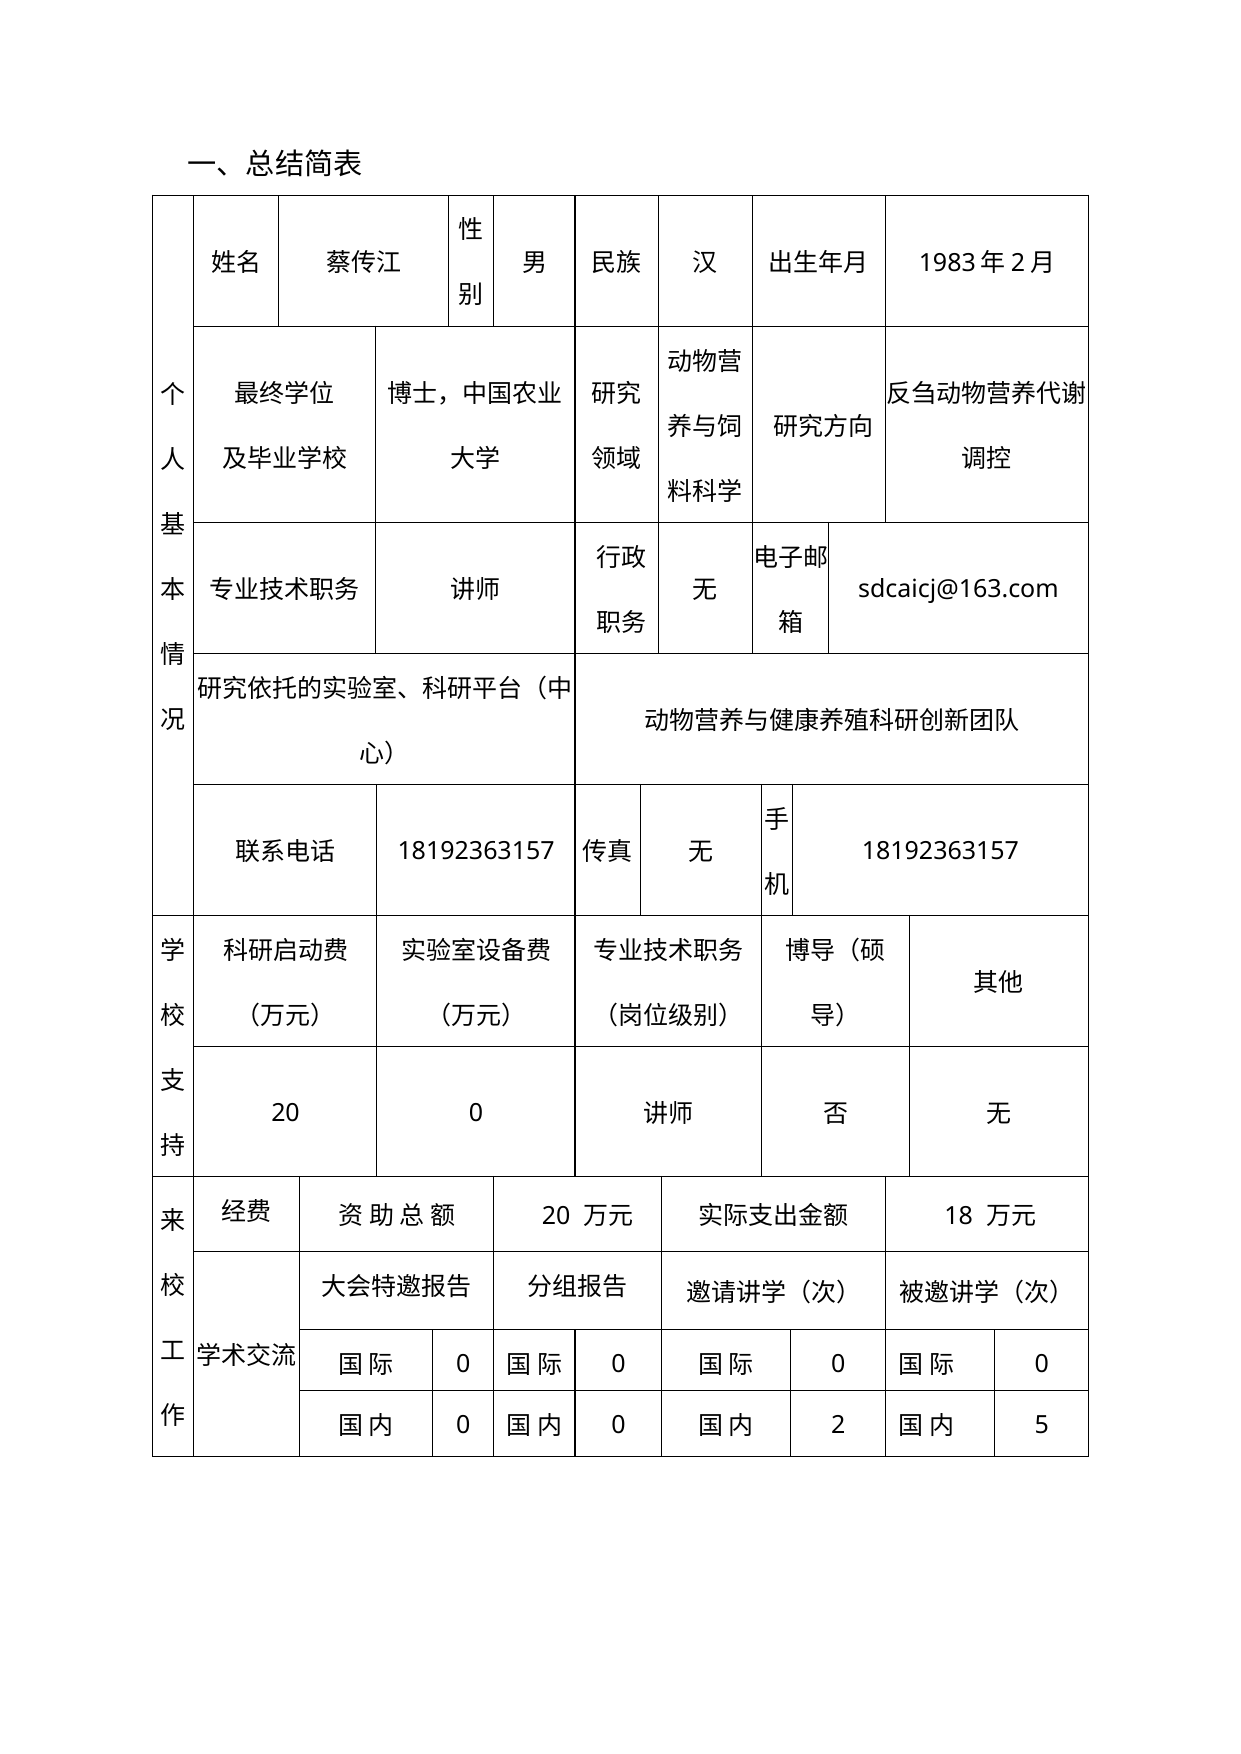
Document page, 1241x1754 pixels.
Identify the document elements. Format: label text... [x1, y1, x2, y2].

table_cell 国 际 [886, 1330, 994, 1390]
table_cell 0 [576, 1330, 661, 1390]
table_cell 讲师 [376, 523, 574, 653]
table_cell 经费 用情况 [194, 1177, 299, 1251]
table_header 民族 [576, 196, 658, 326]
table_cell 专业技术职务 [194, 523, 375, 653]
table_cell 实际支出金额 [662, 1177, 885, 1251]
table_cell 0 [995, 1330, 1088, 1390]
table_cell 实验室设备费 （万元） [377, 916, 574, 1046]
table_cell 2 [791, 1391, 885, 1456]
table_cell 资 助 总 额 [300, 1177, 493, 1251]
table_cell 电子邮箱 [753, 523, 828, 653]
table_cell 科研启动费 （万元） [194, 916, 376, 1046]
table_header 姓名 [194, 196, 278, 326]
table_cell 学校支持 [153, 916, 193, 1176]
table_cell 国 内 [662, 1391, 790, 1456]
table_cell 研究方向 [753, 327, 885, 522]
table_cell 18192363157 [377, 785, 574, 915]
table_cell 大会特邀报告（篇） [300, 1252, 493, 1329]
table_cell 0 [377, 1047, 574, 1176]
table_cell 反刍动物营养代谢调控 [886, 327, 1088, 522]
table_cell sdcaicj@163.com [829, 523, 1088, 653]
table_header 1983年2月 [886, 196, 1088, 326]
table_cell 否 [762, 1047, 909, 1176]
table_header 性别 [449, 196, 493, 326]
table_cell 0 [576, 1391, 661, 1456]
table_cell 行政 职务 [576, 523, 658, 653]
table_cell 讲师 [576, 1047, 761, 1176]
table_cell 动物营养与健康养殖科研创新团队 [576, 654, 1088, 784]
table_cell 学术交流 [194, 1252, 299, 1456]
table_header 个人基本情况 [153, 196, 193, 915]
table_header 汉 [659, 196, 752, 326]
table_cell 被邀讲学（次） [886, 1252, 1088, 1329]
table_cell 18192363157 [793, 785, 1088, 915]
table_cell 国 际 [662, 1330, 790, 1390]
table_header 男 [494, 196, 574, 326]
table_cell 20 万元 [494, 1177, 661, 1251]
table_header 蔡传江 [279, 196, 448, 326]
table_cell 博士，中国农业大学 [376, 327, 574, 522]
table_cell 无 [641, 785, 761, 915]
table_cell 研究依托的实验室、科研平台（中心） [194, 654, 574, 784]
table_cell 18 万元 [886, 1177, 1088, 1251]
table_cell 国 际 [494, 1330, 574, 1390]
table_cell 国 内 [494, 1391, 574, 1456]
table_cell 联系电话 [194, 785, 376, 915]
table_cell 无 [659, 523, 752, 653]
table_cell 20 [194, 1047, 376, 1176]
table_cell 动物营养与饲料科学 [659, 327, 752, 522]
text 一、总结简表 [187, 129, 1053, 194]
table_header 出生年月 [753, 196, 885, 326]
table_cell 无 [910, 1047, 1088, 1176]
table_cell 手机 [762, 785, 792, 915]
table_cell 其他 [910, 916, 1088, 1046]
table_cell 最终学位 及毕业学校 [194, 327, 375, 522]
table_cell 5 [995, 1391, 1088, 1456]
table_cell 来校工作以来工作情况 [153, 1177, 193, 1456]
table_cell 国 际 [300, 1330, 432, 1390]
table_cell 传真 [576, 785, 640, 915]
table_cell 0 [433, 1330, 493, 1390]
table_cell 0 [791, 1330, 885, 1390]
table_cell 博导（硕导） [762, 916, 909, 1046]
table_cell 邀请讲学（次） [662, 1252, 885, 1329]
table_cell 研究 领域 [576, 327, 658, 522]
table_cell 国 内 [886, 1391, 994, 1456]
table_cell 0 [433, 1391, 493, 1456]
table_cell 分组报告（篇） [494, 1252, 661, 1329]
table_cell 国 内 [300, 1391, 432, 1456]
table_cell 专业技术职务（岗位级别） [576, 916, 761, 1046]
